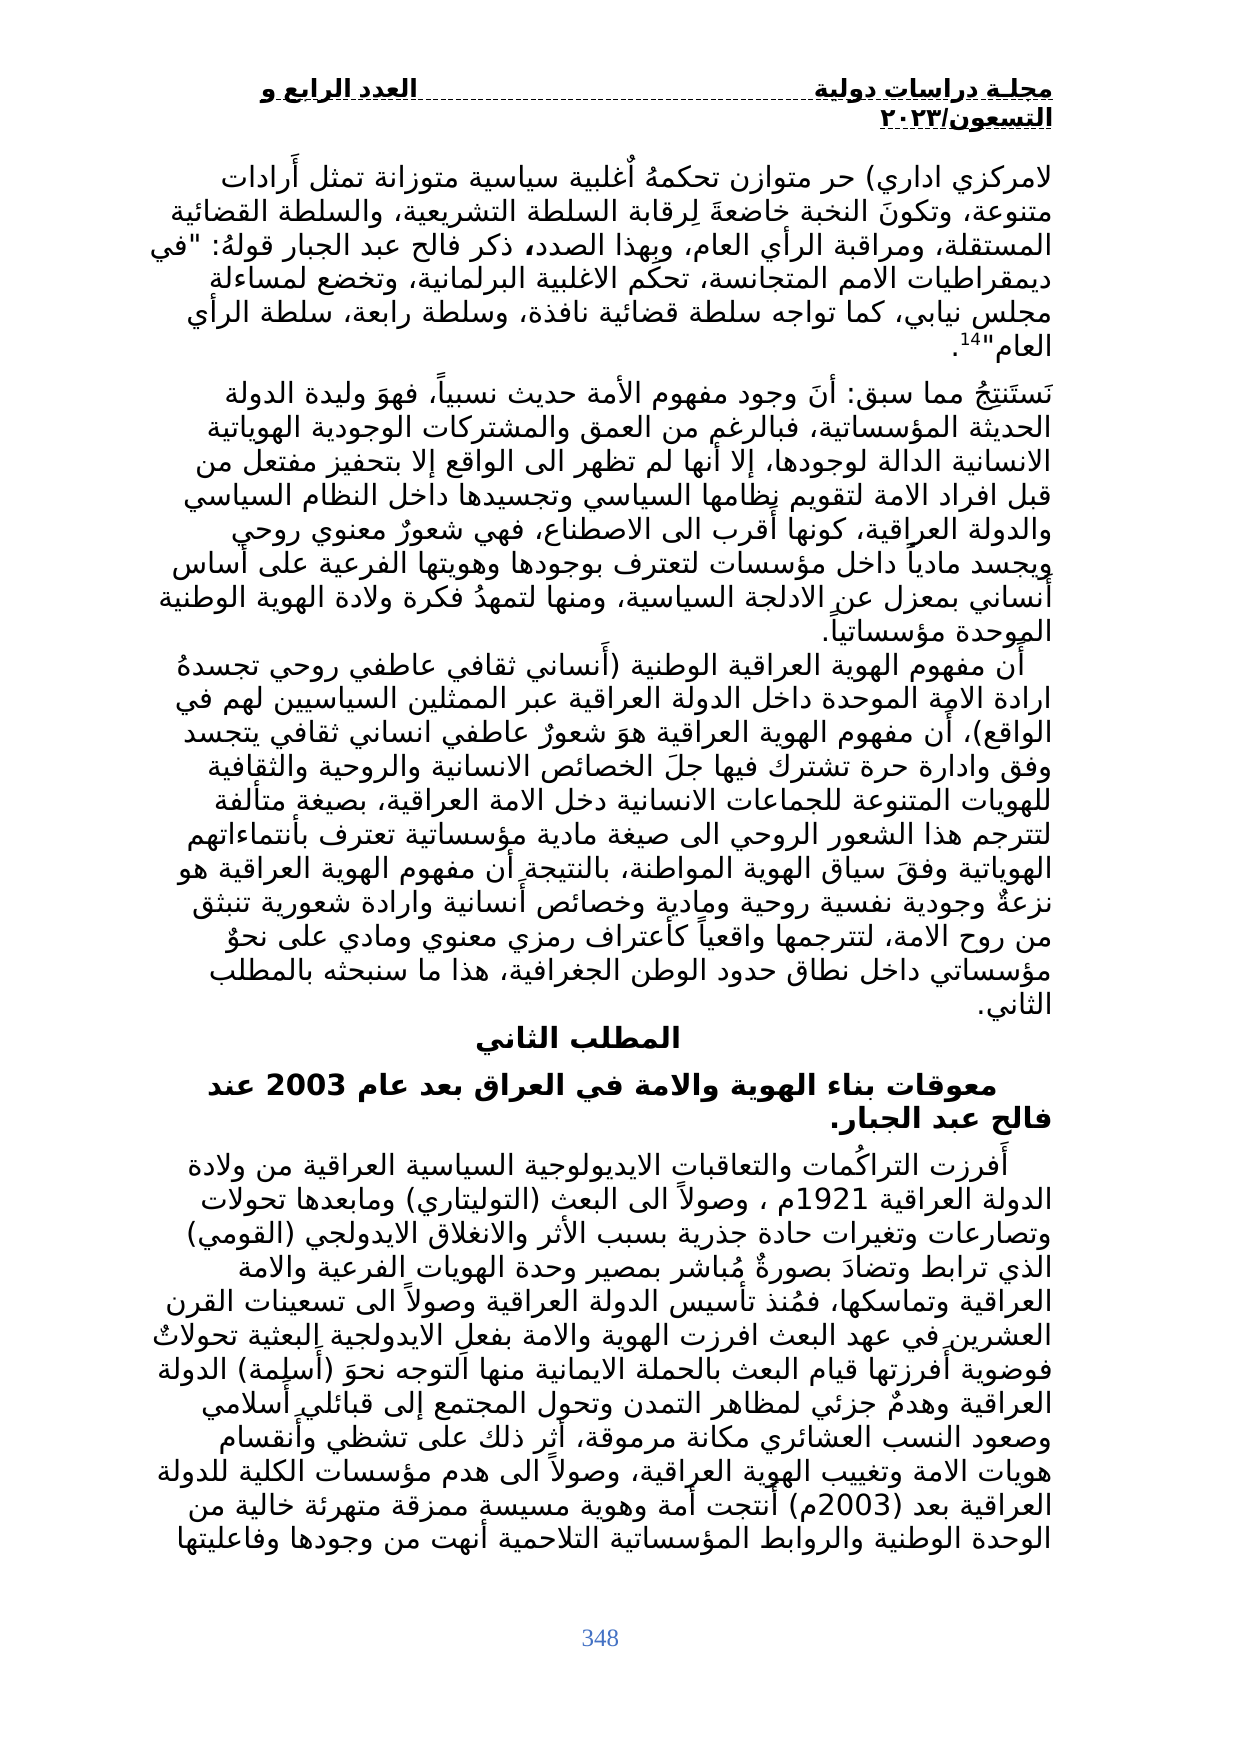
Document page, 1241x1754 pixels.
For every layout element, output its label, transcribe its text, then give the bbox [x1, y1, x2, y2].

text أَن مفهوم الهوية العراقية الوطنية (أَنساني ثقافي عاطفي روحي تجسدهُ ارادة الامة الموحدة داخل الدولة العراقية عبر الممثلين السياسيين لهم في الواقع)، أَن مفهوم الهوية العراقية هوَ شعورٌ عاطفي انساني ثقافي يتجسد وفق وادارة حرة تشترك فيها جلَ الخصائص الانسانية والروحية والثقافية للهويات المتنوعة للجماعات الانسانية دخل الامة العراقية، بصيغة متألفة لتترجم هذا الشعور الروحي الى صيغة مادية مؤسساتية تعترف بأنتماءاتهم الهوياتية وفقَ سياق الهوية المواطنة، بالنتيجة أن مفهوم الهوية العراقية هو نزعةٌ وجودية نفسية روحية ومادية وخصائص أَنسانية وارادة شعورية تنبثق من روح الامة، لتترجمها واقعياً كأعتراف رمزي معنوي ومادي على نحوٌ مؤسساتي داخل نطاق حدود الوطن الجغرافية، هذا ما سنبحثه بالمطلب الثاني. [148, 648, 1053, 1021]
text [148, 160, 1053, 364]
text معوقات بناء الهوية والامة في العراق بعد عام 2003 عند فالح عبد الجبار. [148, 1068, 1053, 1136]
text نَستَنتِجُ مما سبق: أنَ وجود مفهوم الأمة حديث نسبياً، فهوَ وليدة الدولة الحديثة المؤسساتية، فبالرغم من العمق والمشتركات الوجودية الهوياتية الانسانية الدالة لوجودها، إلا أنها لم تظهر الى الواقع إلا بتحفيز مفتعل من قبل افراد الامة لتقويم نظامها السياسي وتجسيدها داخل النظام السياسي والدولة العراقية، كونها أَقرب الى الاصطناع، فهي شعورٌ معنوي روحي ويجسد مادياً داخل مؤسسات لتعترف بوجودها وهويتها الفرعية على أَساس أَنساني بمعزل عن الادلجة السياسية، ومنها لتمهدُ فكرة ولادة الهوية الوطنية الموحدة مؤسساتياً. [148, 376, 1053, 648]
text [148, 1148, 1053, 1556]
text المطلب الثاني [148, 1021, 1053, 1055]
